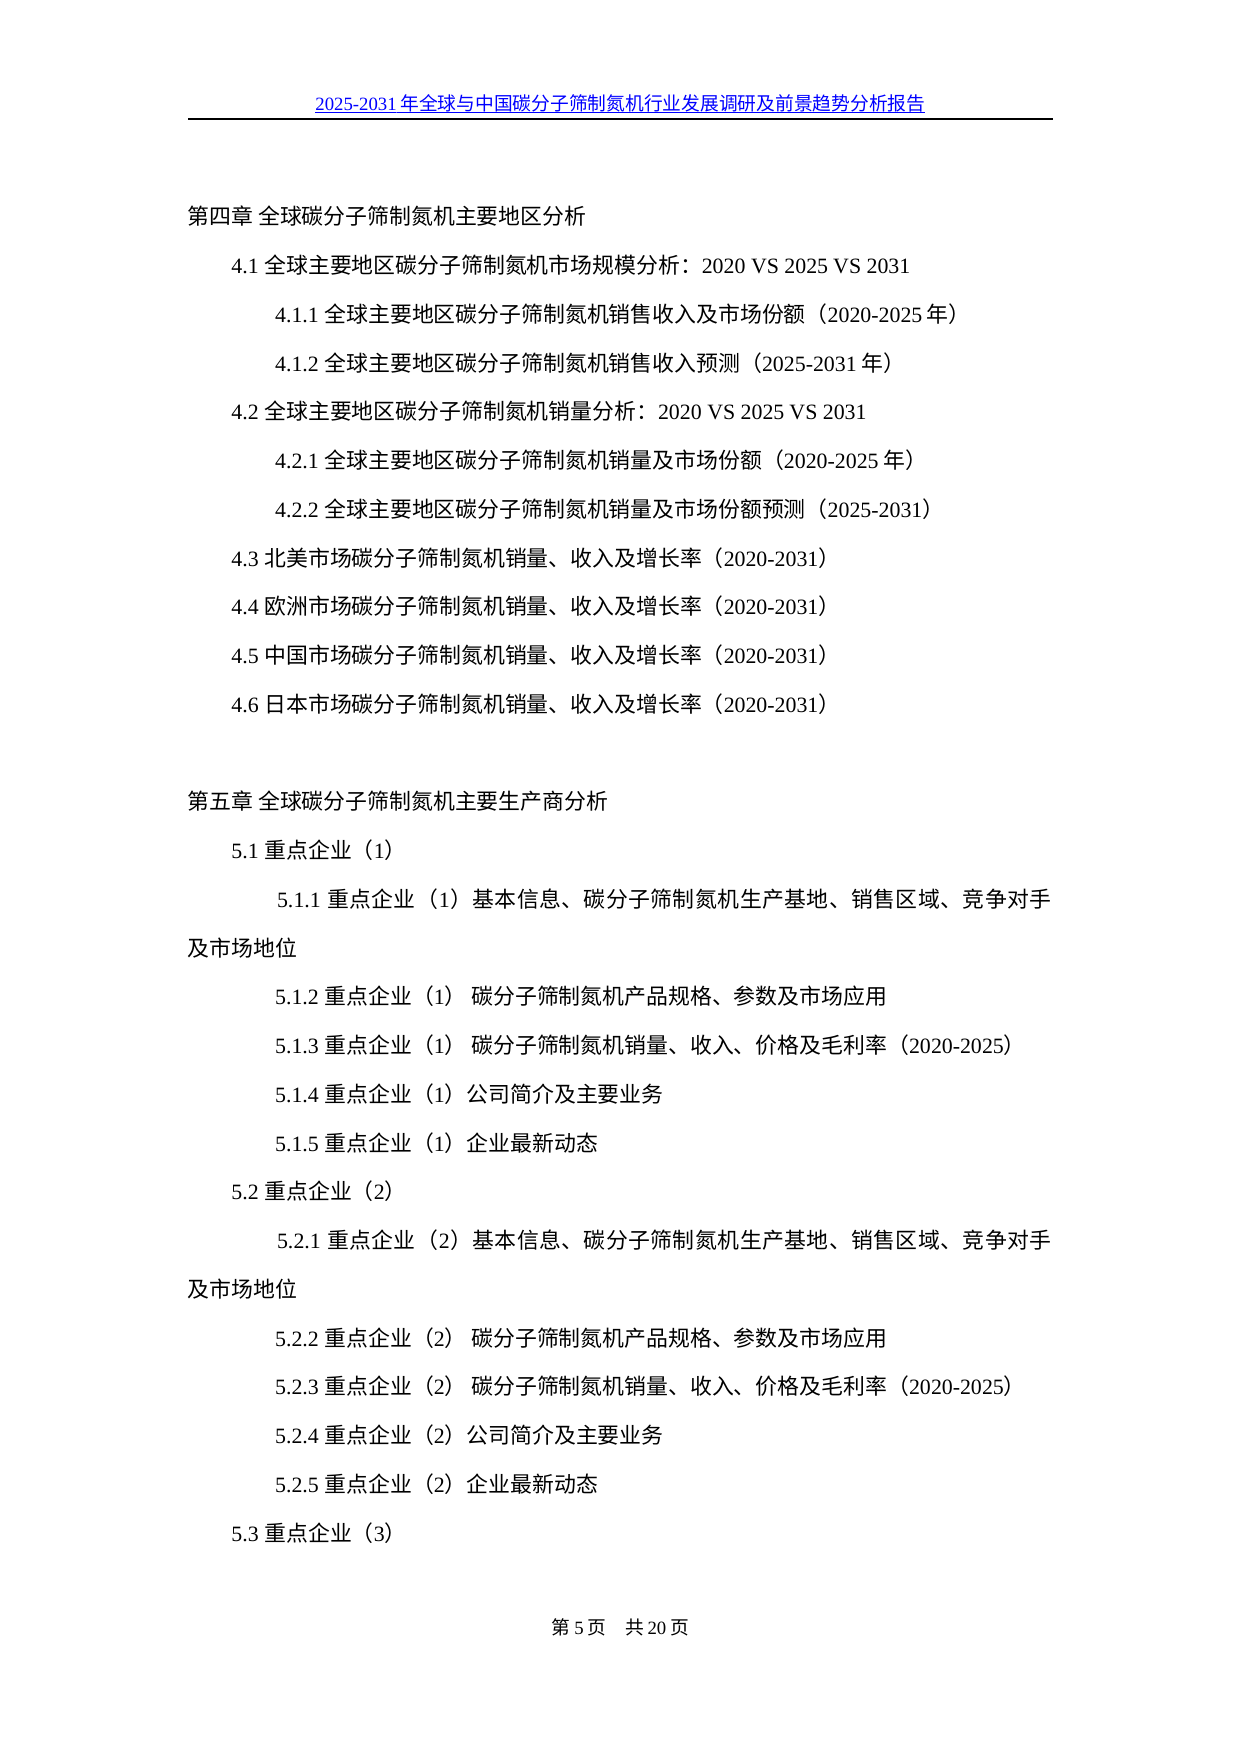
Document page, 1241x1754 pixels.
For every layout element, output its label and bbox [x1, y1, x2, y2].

text [187, 150, 1053, 1548]
